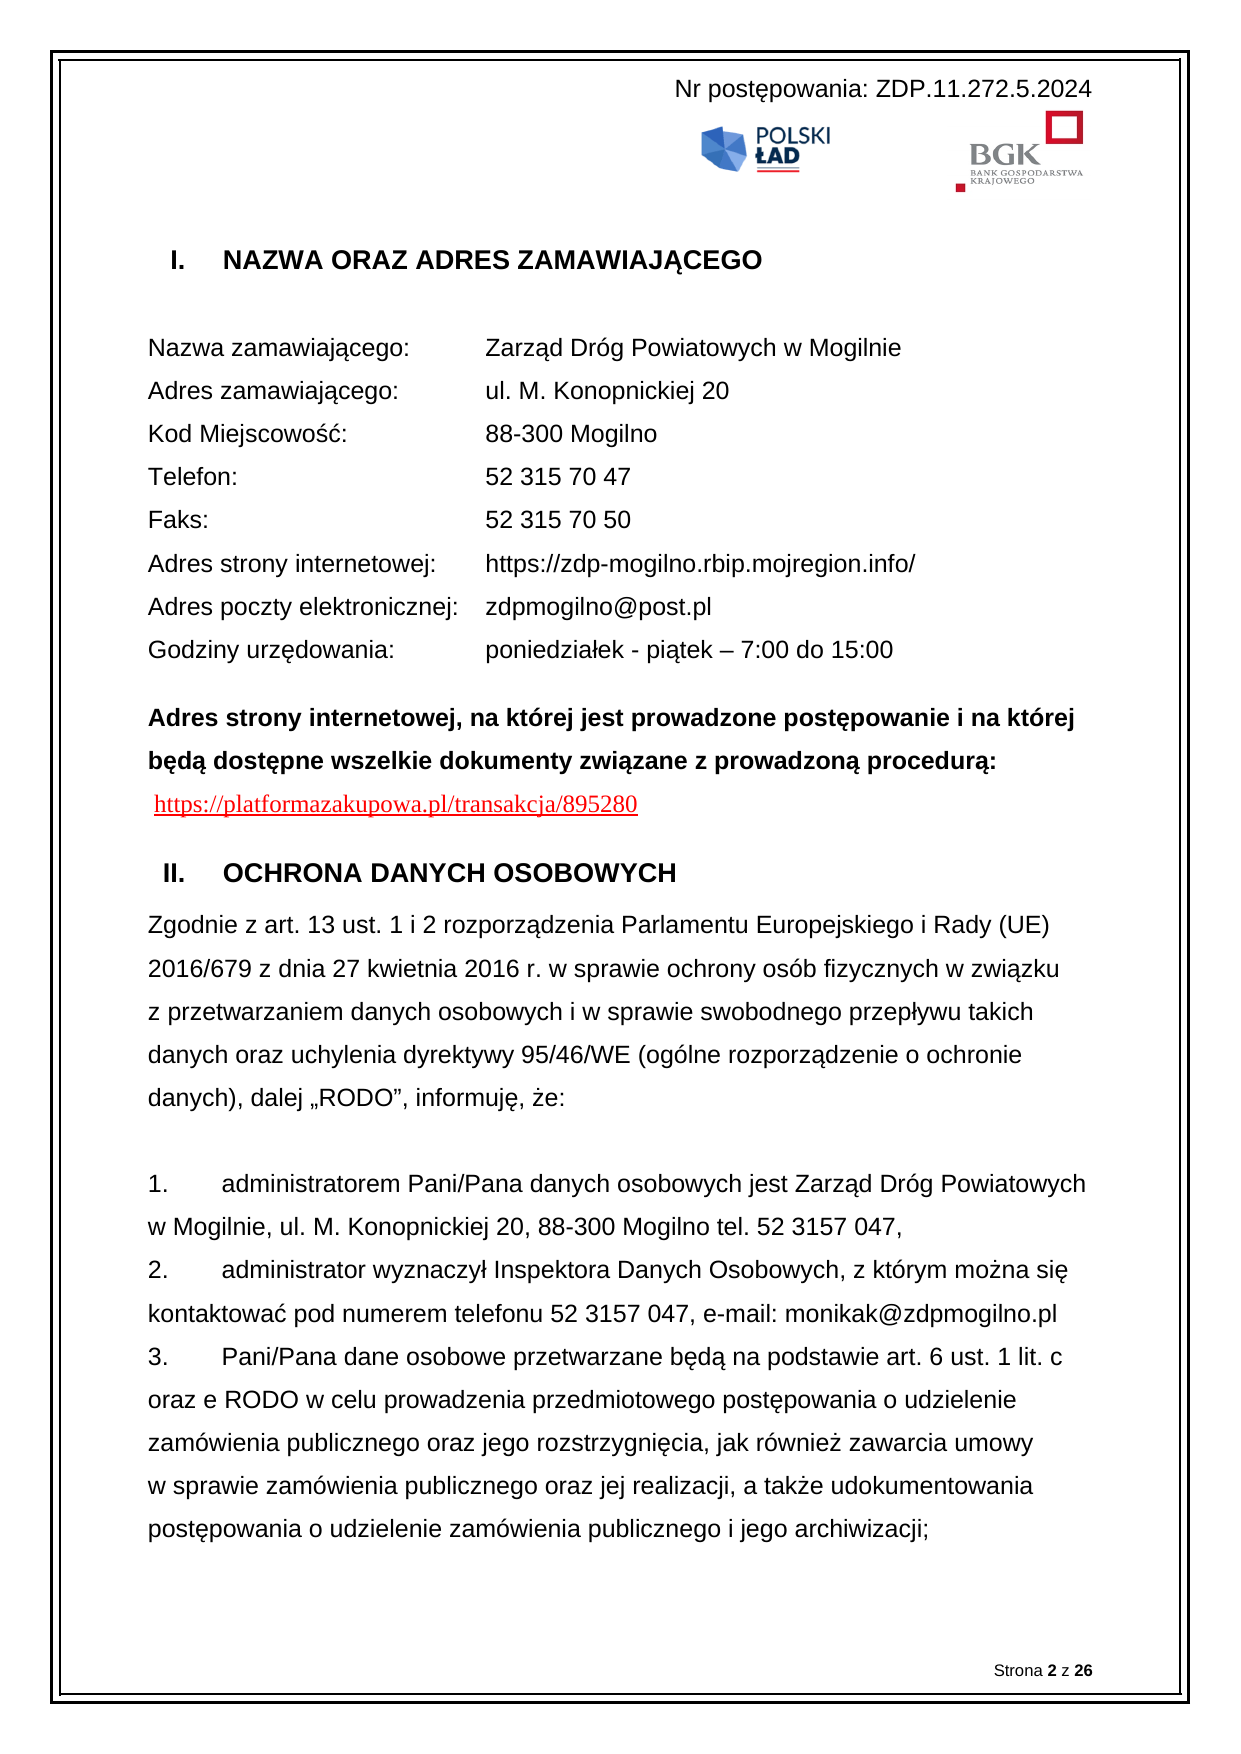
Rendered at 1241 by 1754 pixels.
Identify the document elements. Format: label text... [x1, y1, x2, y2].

picture [947, 102, 1092, 200]
text Adres poczty elektronicznej: zdpmogilno@post.pl [148, 592, 1092, 620]
text 1. administratorem Pani/Pana danych osobowych jest Zarząd Dróg Powiatowych w Mogilnie, ul. M. Konopnickiej 20, 88-300 Mogilno tel. 52 3157 047, [148, 1169, 1092, 1241]
text Nazwa zamawiającego: Zarząd Dróg Powiatowych w Mogilnie [148, 333, 1092, 362]
text 3. Pani/Pana dane osobowe przetwarzane będą na podstawie art. 6 ust. 1 lit. c oraz e RODO w celu prowadzenia przedmiotowego postępowania o udzielenie zamówienia publicznego oraz jego rozstrzygnięcia, jak również zawarcia umowy w sprawie zamówienia publicznego oraz jej realizacji, a także udokumentowania postępowania o udzielenie zamówienia publicznego i jego archiwizacji; [148, 1342, 1092, 1543]
picture [692, 104, 855, 198]
text 2. administrator wyznaczył Inspektora Danych Osobowych, z którym można się kontaktować pod numerem telefonu 52 3157 047, e-mail: monikak@zdpmogilno.pl [148, 1255, 1092, 1327]
text Kod Miejscowość: 88-300 Mogilno [148, 419, 1092, 448]
text Zgodnie z art. 13 ust. 1 i 2 rozporządzenia Parlamentu Europejskiego i Rady (UE) 2016/679 z dnia 27 kwietnia 2016 r. w sprawie ochrony osób fizycznych w związku z przetwarzaniem danych osobowych i w sprawie swobodnego przepływu takich danych oraz uchylenia dyrektywy 95/46/WE (ogólne rozporządzenie o ochronie danych), dalej „RODO”, informuję, że: [148, 910, 1092, 1112]
text Faks: 52 315 70 50 [148, 505, 1092, 534]
subtitle OCHRONA DANYCH OSOBOWYCH [185, 857, 1092, 888]
text Adres strony internetowej, na której jest prowadzone postępowanie i na której będą dostępne wszelkie dokumenty związane z prowadzoną procedurą: [148, 703, 1092, 775]
text Adres strony internetowej: https://zdp-mogilno.rbip.mojregion.info/ [148, 548, 1092, 577]
subtitle NAZWA ORAZ ADRES ZAMAWIAJĄCEGO [185, 244, 1092, 275]
text Telefon: 52 315 70 47 [148, 462, 1092, 491]
text https://platformazakupowa.pl/transakcja/895280 [148, 789, 1092, 818]
text Godziny urzędowania: poniedziałek - piątek – 7:00 do 15:00 [148, 635, 1092, 663]
text Adres zamawiającego: ul. M. Konopnickiej 20 [148, 376, 1092, 405]
